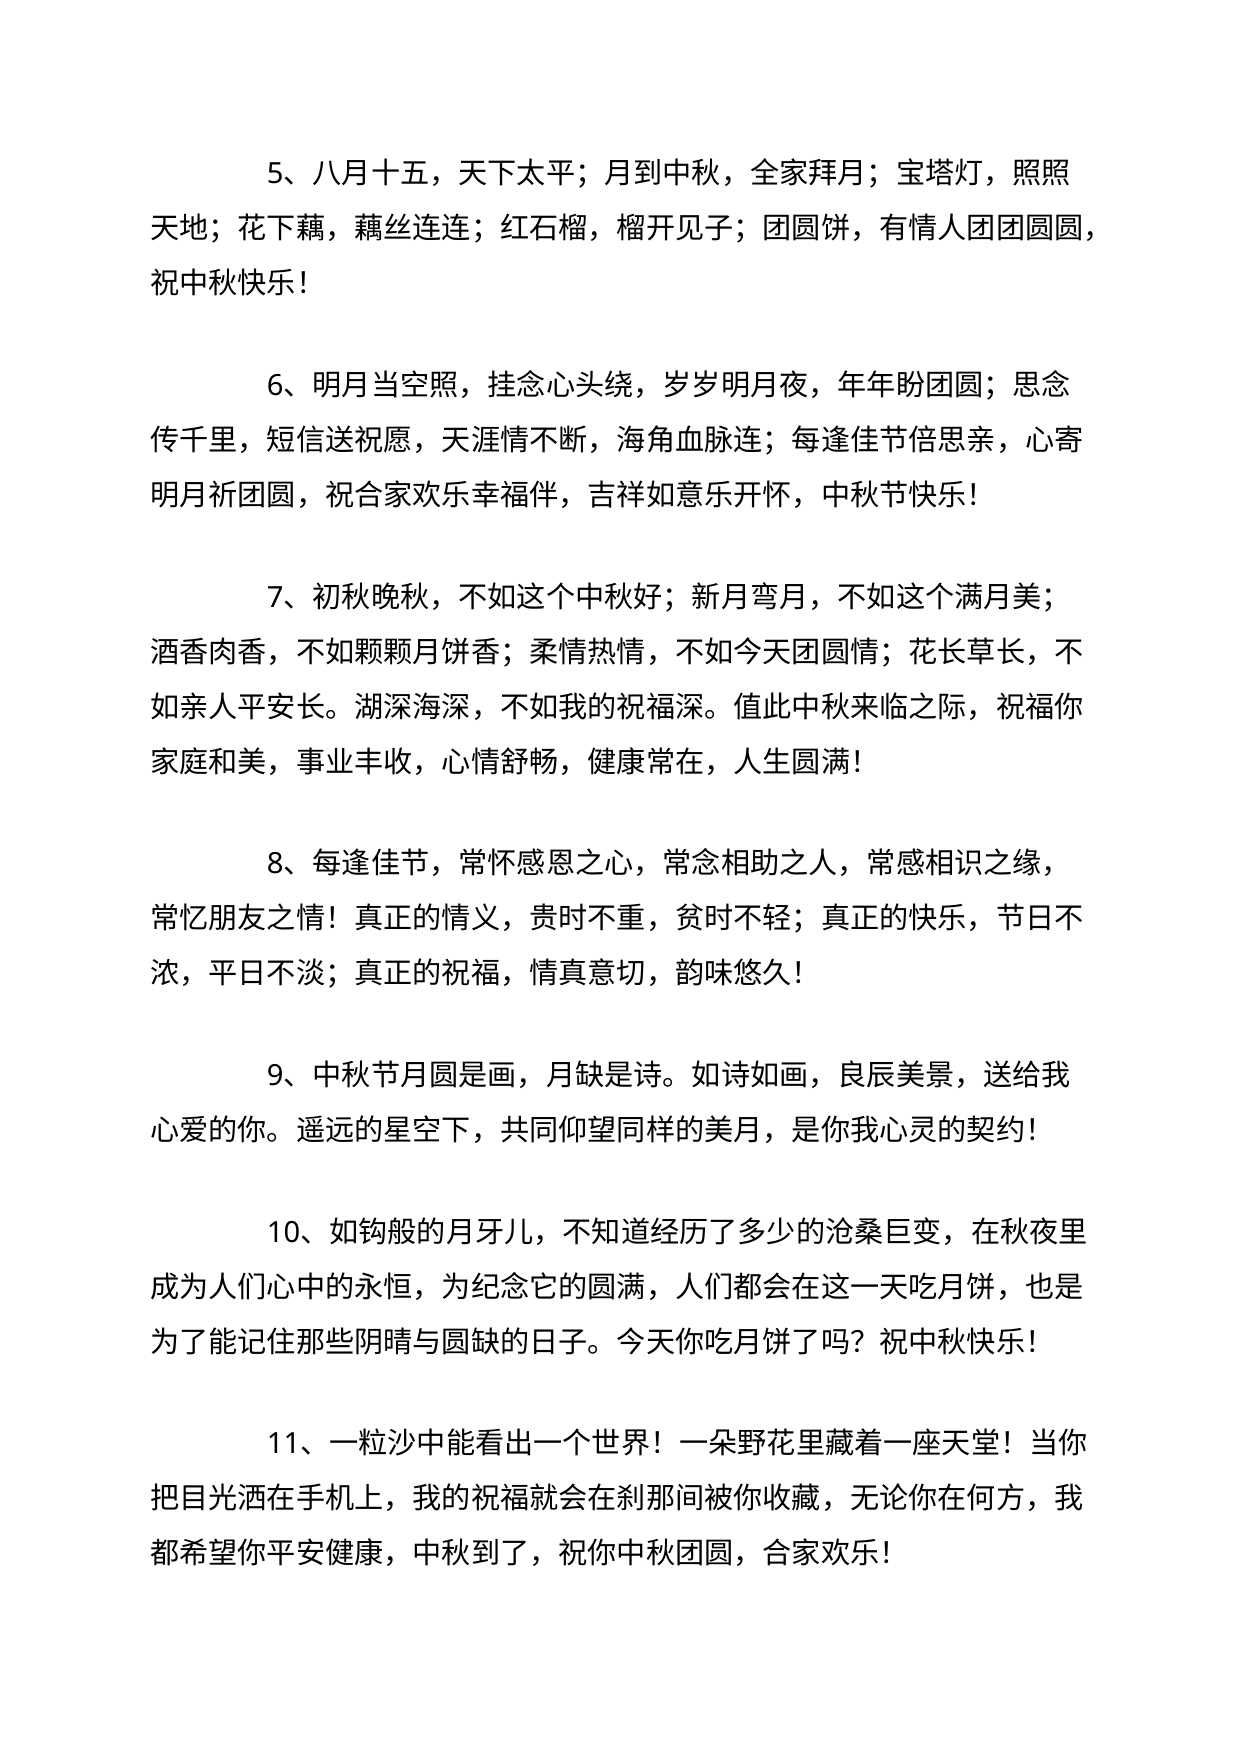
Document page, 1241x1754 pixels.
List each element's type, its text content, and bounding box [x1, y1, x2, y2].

text 7、初秋晚秋，不如这个中秋好；新月弯月，不如这个满月美；酒香肉香，不如颗颗月饼香；柔情热情，不如今天团圆情；花长草长，不如亲人平安长。湖深海深，不如我的祝福深。值此中秋来临之际，祝福你家庭和美，事业丰收，心情舒畅，健康常在，人生圆满！ [150, 573, 1090, 780]
text 8、每逢佳节，常怀感恩之心，常念相助之人，常感相识之缘，常忆朋友之情！真正的情义，贵时不重，贫时不轻；真正的快乐，节日不浓，平日不淡；真正的祝福，情真意切，韵味悠久！ [150, 840, 1090, 992]
text 6、明月当空照，挂念心头绕，岁岁明月夜，年年盼团圆；思念传千里，短信送祝愿，天涯情不断，海角血脉连；每逢佳节倍思亲，心寄明月祈团圆，祝合家欢乐幸福伴，吉祥如意乐开怀，中秋节快乐！ [150, 362, 1090, 514]
text 9、中秋节月圆是画，月缺是诗。如诗如画，良辰美景，送给我心爱的你。遥远的星空下，共同仰望同样的美月，是你我心灵的契约！ [150, 1052, 1090, 1149]
text 10、如钩般的月牙儿，不知道经历了多少的沧桑巨变，在秋夜里成为人们心中的永恒，为纪念它的圆满，人们都会在这一天吃月饼，也是为了能记住那些阴晴与圆缺的日子。今天你吃月饼了吗？祝中秋快乐！ [150, 1208, 1090, 1361]
text 11、一粒沙中能看出一个世界！一朵野花里藏着一座天堂！当你把目光洒在手机上，我的祝福就会在刹那间被你收藏，无论你在何方，我都希望你平安健康，中秋到了，祝你中秋团圆，合家欢乐！ [150, 1420, 1090, 1572]
text 5、八月十五，天下太平；月到中秋，全家拜月；宝塔灯，照照天地；花下藕，藕丝连连；红石榴，榴开见子；团圆饼，有情人团团圆圆，祝中秋快乐！ [150, 150, 1090, 302]
